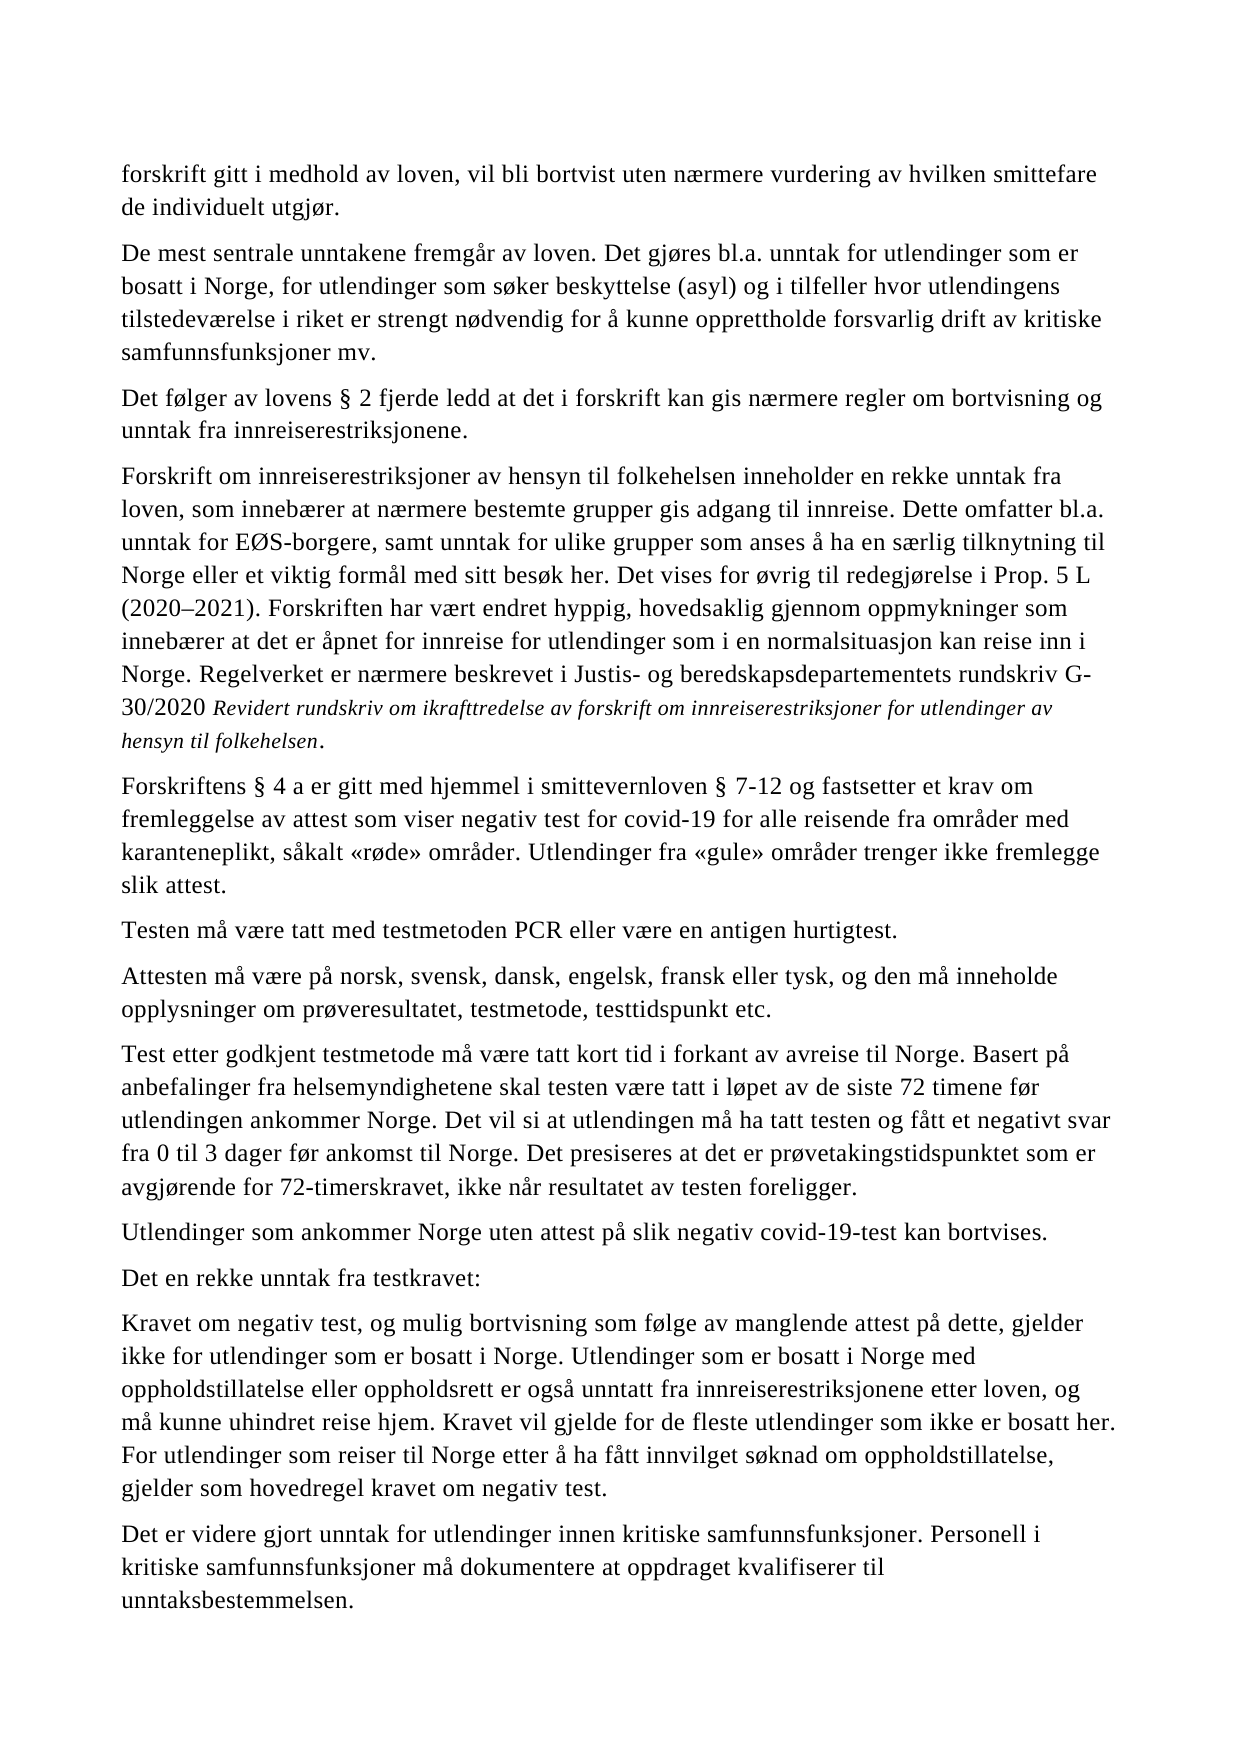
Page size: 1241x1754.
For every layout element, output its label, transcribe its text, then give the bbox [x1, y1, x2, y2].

text Test etter godkjent testmetode må være tatt kort tid i forkant av avreise til Norge. Basert på anbefalinger fra helsemyndighetene skal testen være tatt i løpet av de siste 72 timene før utlendingen ankommer Norge. Det vil si at utlendingen må ha tatt testen og fått et negativt svar fra 0 til 3 dager før ankomst til Norge. Det presiseres at det er prøvetakingstidspunktet som er avgjørende for 72-timerskravet, ikke når resultatet av testen foreligger. [121, 1039, 1119, 1200]
text Utlendinger som ankommer Norge uten attest på slik negativ covid-19-test kan bortvises. [121, 1217, 1119, 1246]
text De mest sentrale unntakene fremgår av loven. Det gjøres bl.a. unntak for utlendinger som er bosatt i Norge, for utlendinger som søker beskyttelse (asyl) og i tilfeller hvor utlendingens tilstedeværelse i riket er strengt nødvendig for å kunne opprettholde forsvarlig drift av kritiske samfunnsfunksjoner mv. [121, 238, 1119, 366]
text Attesten må være på norsk, svensk, dansk, engelsk, fransk eller tysk, og den må inneholde opplysninger om prøveresultatet, testmetode, testtidspunkt etc. [121, 961, 1119, 1023]
text Forskriftens § 4 a er gitt med hjemmel i smittevernloven § 7-12 og fastsetter et krav om fremleggelse av attest som viser negativ test for covid-19 for alle reisende fra områder med karanteneplikt, såkalt «røde» områder. Utlendinger fra «gule» områder trenger ikke fremlegge slik attest. [121, 771, 1119, 899]
text Testen må være tatt med testmetoden PCR eller være en antigen hurtigtest. [121, 915, 1119, 944]
text Forskrift om innreiserestriksjoner av hensyn til folkehelsen inneholder en rekke unntak fra loven, som innebærer at nærmere bestemte grupper gis adgang til innreise. Dette omfatter bl.a. unntak for EØS-borgere, samt unntak for ulike grupper som anses å ha en særlig tilknytning til Norge eller et viktig formål med sitt besøk her. Det vises for øvrig til redegjørelse i Prop. 5 L (2020–2021). Forskriften har vært endret hyppig, hovedsaklig gjennom oppmykninger som innebærer at det er åpnet for innreise for utlendinger som i en normalsituasjon kan reise inn i Norge. Regelverket er nærmere beskrevet i Justis- og beredskapsdepartementets rundskriv G-30/2020 Revidert rundskriv om ikrafttredelse av forskrift om innreiserestriksjoner for utlendinger av hensyn til folkehelsen. [121, 461, 1119, 754]
text Det er videre gjort unntak for utlendinger innen kritiske samfunnsfunksjoner. Personell i kritiske samfunnsfunksjoner må dokumentere at oppdraget kvalifiserer til unntaksbestemmelsen. [121, 1519, 1119, 1613]
text Kravet om negativ test, og mulig bortvisning som følge av manglende attest på dette, gjelder ikke for utlendinger som er bosatt i Norge. Utlendinger som er bosatt i Norge med oppholdstillatelse eller oppholdsrett er også unntatt fra innreiserestriksjonene etter loven, og må kunne uhindret reise hjem. Kravet vil gjelde for de fleste utlendinger som ikke er bosatt her. For utlendinger som reiser til Norge etter å ha fått innvilget søknad om oppholdstillatelse, gjelder som hovedregel kravet om negativ test. [121, 1308, 1119, 1502]
text Det en rekke unntak fra testkravet: [121, 1263, 1119, 1291]
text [121, 159, 1119, 221]
text Det følger av lovens § 2 fjerde ledd at det i forskrift kan gis nærmere regler om bortvisning og unntak fra innreiserestriksjonene. [121, 383, 1119, 444]
